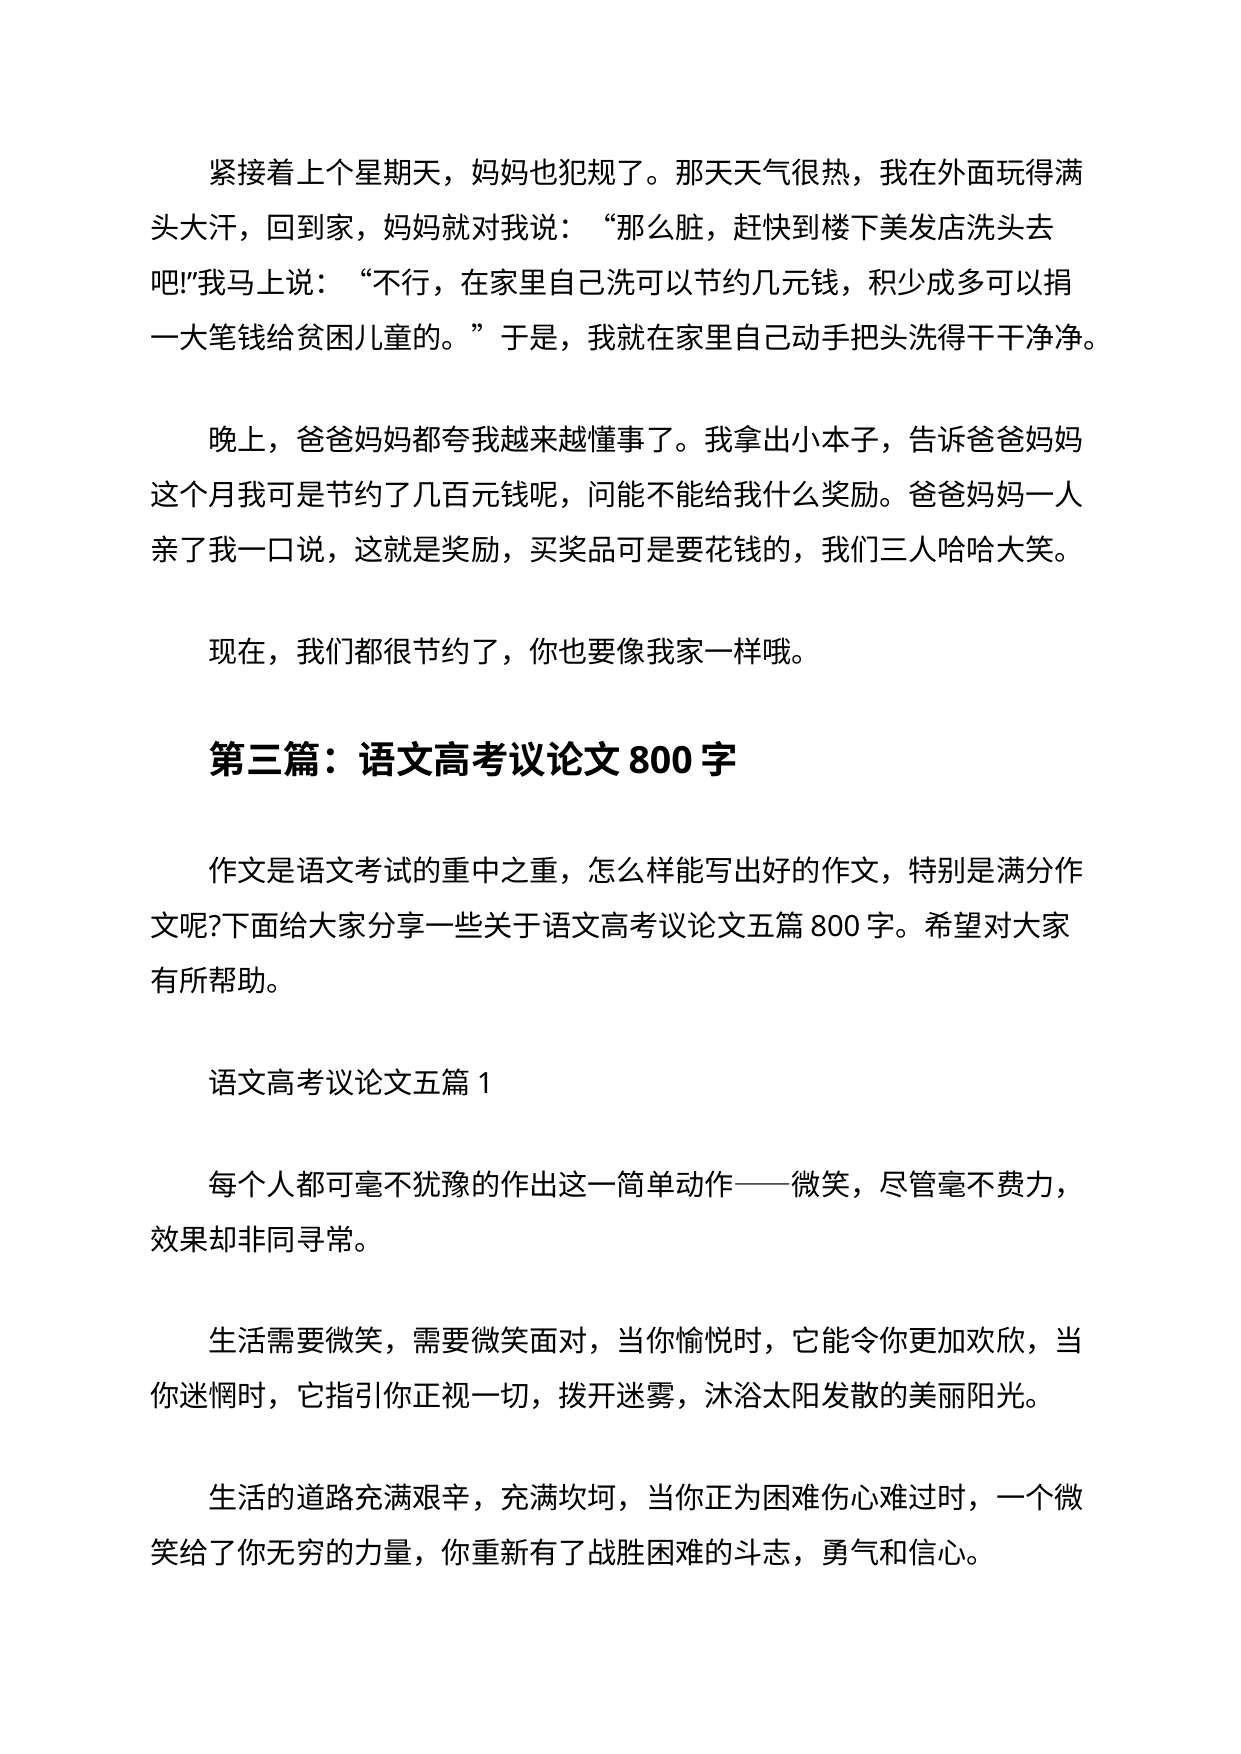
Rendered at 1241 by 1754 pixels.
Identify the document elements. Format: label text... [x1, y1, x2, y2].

text 生活需要微笑，需要微笑面对，当你愉悦时，它能令你更加欢欣，当你迷惘时，它指引你正视一切，拨开迷雾，沐浴太阳发散的美丽阳光。 [150, 1318, 1090, 1415]
text 生活的道路充满艰辛，充满坎坷，当你正为困难伤心难过时，一个微笑给了你无穷的力量，你重新有了战胜困难的斗志，勇气和信心。 [150, 1474, 1090, 1572]
text 第三篇：语文高考议论文800字 [150, 730, 1090, 784]
text 现在，我们都很节约了，你也要像我家一样哦。 [150, 628, 1090, 670]
text 紧接着上个星期天，妈妈也犯规了。那天天气很热，我在外面玩得满头大汗，回到家，妈妈就对我说：“那么脏，赶快到楼下美发店洗头去吧!”我马上说：“不行，在家里自己洗可以节约几元钱，积少成多可以捐一大笔钱给贫困儿童的。”于是，我就在家里自己动手把头洗得干干净净。 [150, 150, 1090, 357]
text 每个人都可毫不犹豫的作出这一简单动作——微笑，尽管毫不费力，效果却非同寻常。 [150, 1161, 1090, 1258]
text 作文是语文考试的重中之重，怎么样能写出好的作文，特别是满分作文呢?下面给大家分享一些关于语文高考议论文五篇800字。希望对大家有所帮助。 [150, 847, 1090, 1000]
text 语文高考议论文五篇1 [150, 1059, 1090, 1102]
text 晚上，爸爸妈妈都夸我越来越懂事了。我拿出小本子，告诉爸爸妈妈这个月我可是节约了几百元钱呢，问能不能给我什么奖励。爸爸妈妈一人亲了我一口说，这就是奖励，买奖品可是要花钱的，我们三人哈哈大笑。 [150, 417, 1090, 569]
